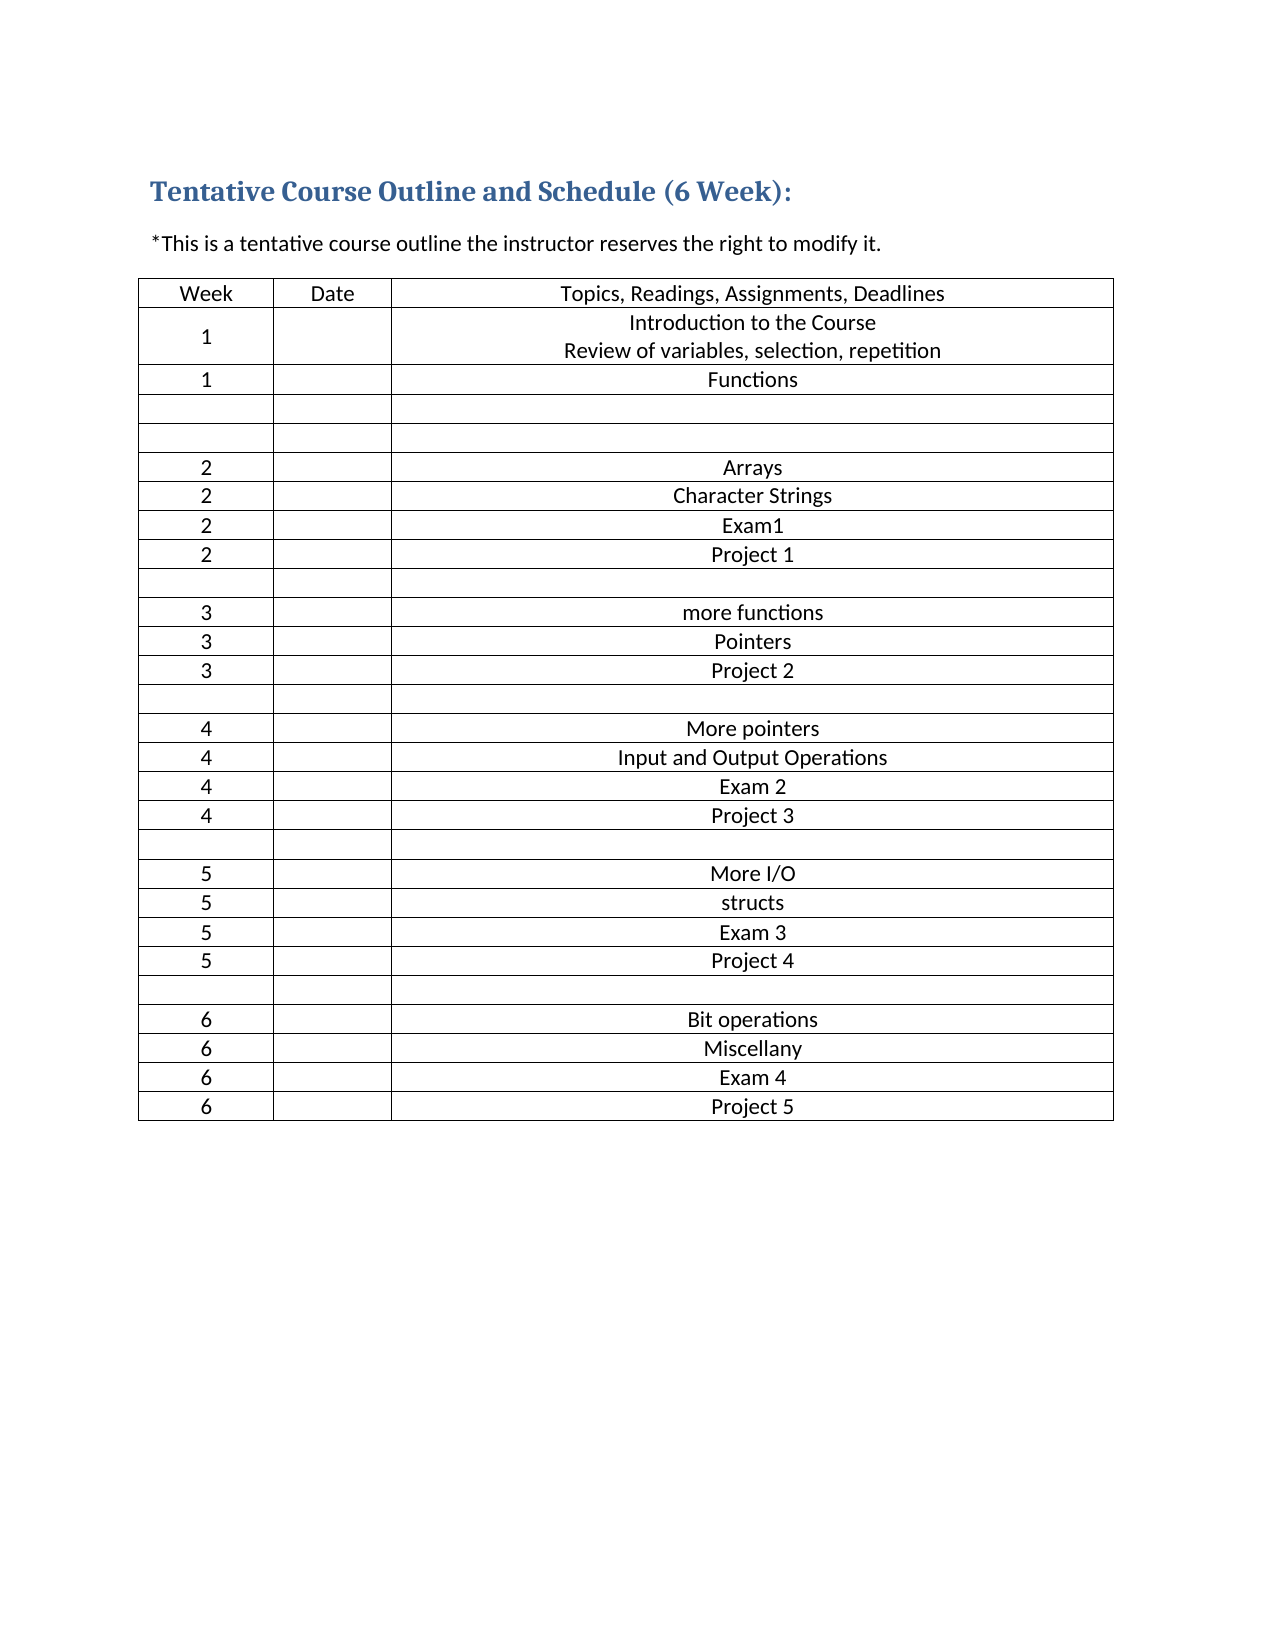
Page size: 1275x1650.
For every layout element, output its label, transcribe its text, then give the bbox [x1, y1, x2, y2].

table_cell 6 [139, 1092, 273, 1120]
table_cell Project 5 [392, 1092, 1113, 1120]
table_cell [274, 860, 391, 887]
table_cell Project 1 [392, 540, 1113, 568]
table_cell [392, 395, 1113, 422]
table_cell [274, 685, 391, 713]
table_cell [274, 569, 391, 597]
table_cell 3 [139, 656, 273, 684]
table_cell [274, 743, 391, 771]
table_cell 2 [139, 482, 273, 510]
table_cell [274, 947, 391, 975]
table_cell 1 [139, 365, 273, 393]
table_cell more functions [392, 598, 1113, 626]
table_cell [274, 889, 391, 917]
table_cell Bit operations [392, 1005, 1113, 1033]
table_cell Exam 4 [392, 1063, 1113, 1091]
table_cell Exam 3 [392, 918, 1113, 946]
table_cell 6 [139, 1034, 273, 1062]
table_cell [274, 976, 391, 1004]
table_cell More I/O [392, 860, 1113, 887]
table_cell 2 [139, 511, 273, 539]
table_cell [274, 714, 391, 742]
table_cell [274, 627, 391, 655]
table_cell [392, 569, 1113, 597]
table_cell Pointers [392, 627, 1113, 655]
table_cell [274, 1034, 391, 1062]
table_cell 5 [139, 860, 273, 887]
text *This is a tentative course outline the instructor reserves the right to modify it. [150, 229, 1125, 257]
table_cell [274, 598, 391, 626]
table_cell 3 [139, 598, 273, 626]
table_cell [139, 424, 273, 452]
table_cell 1 [139, 308, 273, 364]
table_cell Arrays [392, 453, 1113, 481]
subtitle Tentative Course Outline and Schedule (6 Week): [150, 175, 1125, 208]
table_cell [274, 1063, 391, 1091]
table_cell [274, 801, 391, 829]
table_cell [139, 830, 273, 858]
table_cell 3 [139, 627, 273, 655]
table_cell structs [392, 889, 1113, 917]
table_cell 4 [139, 714, 273, 742]
table_cell Introduction to the Course Review of variables, selection, repetition [392, 308, 1113, 364]
table_cell [274, 540, 391, 568]
table_cell 6 [139, 1063, 273, 1091]
table_cell [392, 685, 1113, 713]
table_cell Functions [392, 365, 1113, 393]
table_cell [274, 308, 391, 364]
table_cell 2 [139, 540, 273, 568]
table_header Week [139, 279, 273, 307]
table_cell [392, 424, 1113, 452]
table_cell Character Strings [392, 482, 1113, 510]
table_cell 4 [139, 743, 273, 771]
table_cell Project 2 [392, 656, 1113, 684]
table_cell [139, 395, 273, 422]
table_cell 5 [139, 889, 273, 917]
table_header Date [274, 279, 391, 307]
table_cell Miscellany [392, 1034, 1113, 1062]
table_cell [274, 830, 391, 858]
table_cell 6 [139, 1005, 273, 1033]
table_cell [274, 365, 391, 393]
table_cell [274, 656, 391, 684]
table_cell Project 3 [392, 801, 1113, 829]
table_cell 5 [139, 947, 273, 975]
table_cell [274, 482, 391, 510]
table_cell [274, 918, 391, 946]
table_cell Input and Output Operations [392, 743, 1113, 771]
table_cell [274, 511, 391, 539]
table_cell [139, 685, 273, 713]
table_cell 2 [139, 453, 273, 481]
table_cell 5 [139, 918, 273, 946]
table_cell [274, 772, 391, 800]
table_cell 4 [139, 801, 273, 829]
table_cell Exam 2 [392, 772, 1113, 800]
table_cell 4 [139, 772, 273, 800]
table_cell [392, 830, 1113, 858]
table_cell [139, 569, 273, 597]
table_cell [274, 424, 391, 452]
table_cell [274, 1092, 391, 1120]
table_cell More pointers [392, 714, 1113, 742]
table_cell [274, 395, 391, 422]
table_header Topics, Readings, Assignments, Deadlines [392, 279, 1113, 307]
table_cell [392, 976, 1113, 1004]
table_cell [274, 1005, 391, 1033]
table_cell [139, 976, 273, 1004]
table_cell Project 4 [392, 947, 1113, 975]
table_cell [274, 453, 391, 481]
table_cell Exam1 [392, 511, 1113, 539]
